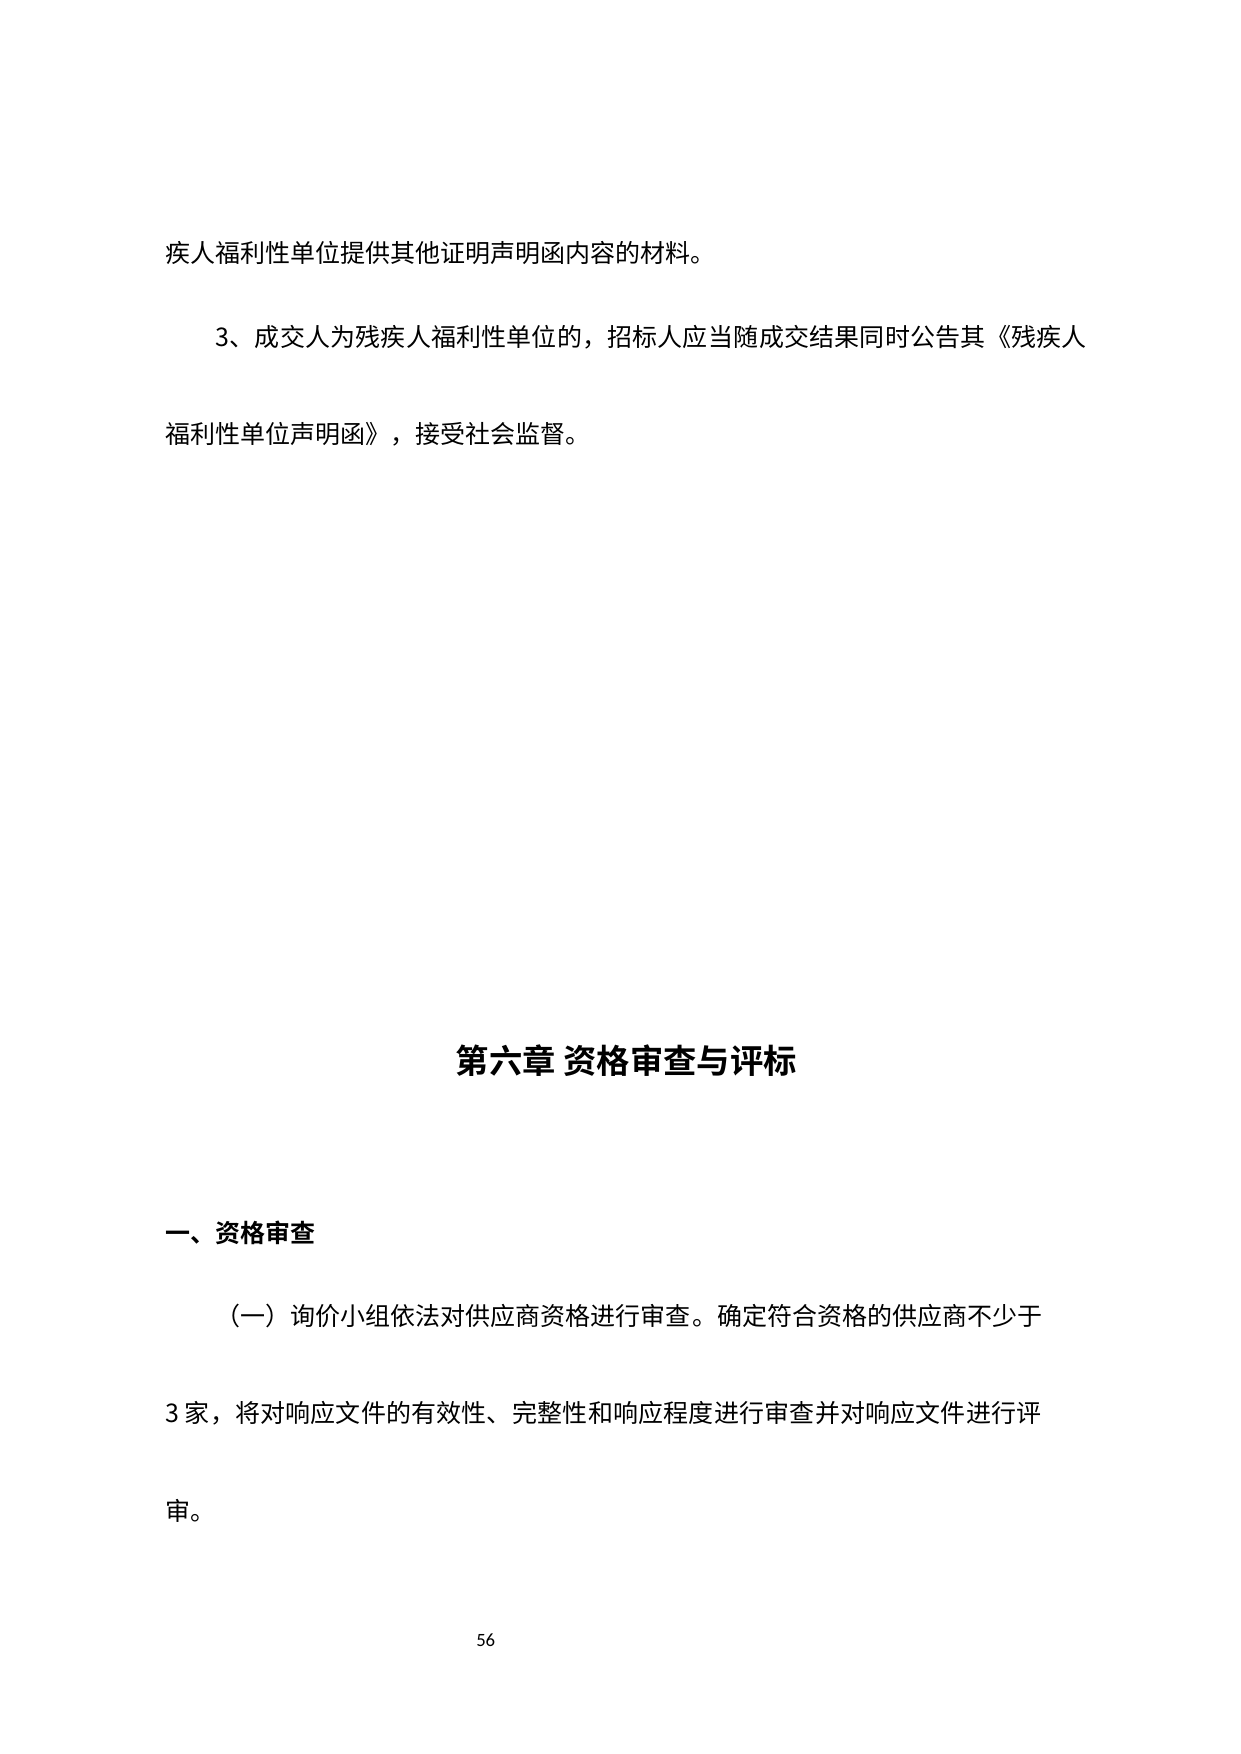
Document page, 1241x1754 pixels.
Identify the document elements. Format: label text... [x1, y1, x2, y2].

text 一、资格审查 [165, 1199, 1087, 1264]
text 3、成交人为残疾人福利性单位的，招标人应当随成交结果同时公告其《残疾人福利性单位声明函》，接受社会监督。 [165, 303, 1087, 465]
text 第六章 资格审查与评标 [165, 1026, 1087, 1091]
text （一）询价小组依法对供应商资格进行审查。确定符合资格的供应商不少于3家，将对响应文件的有效性、完整性和响应程度进行审查并对响应文件进行评审。 [165, 1282, 1043, 1542]
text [165, 219, 1087, 284]
